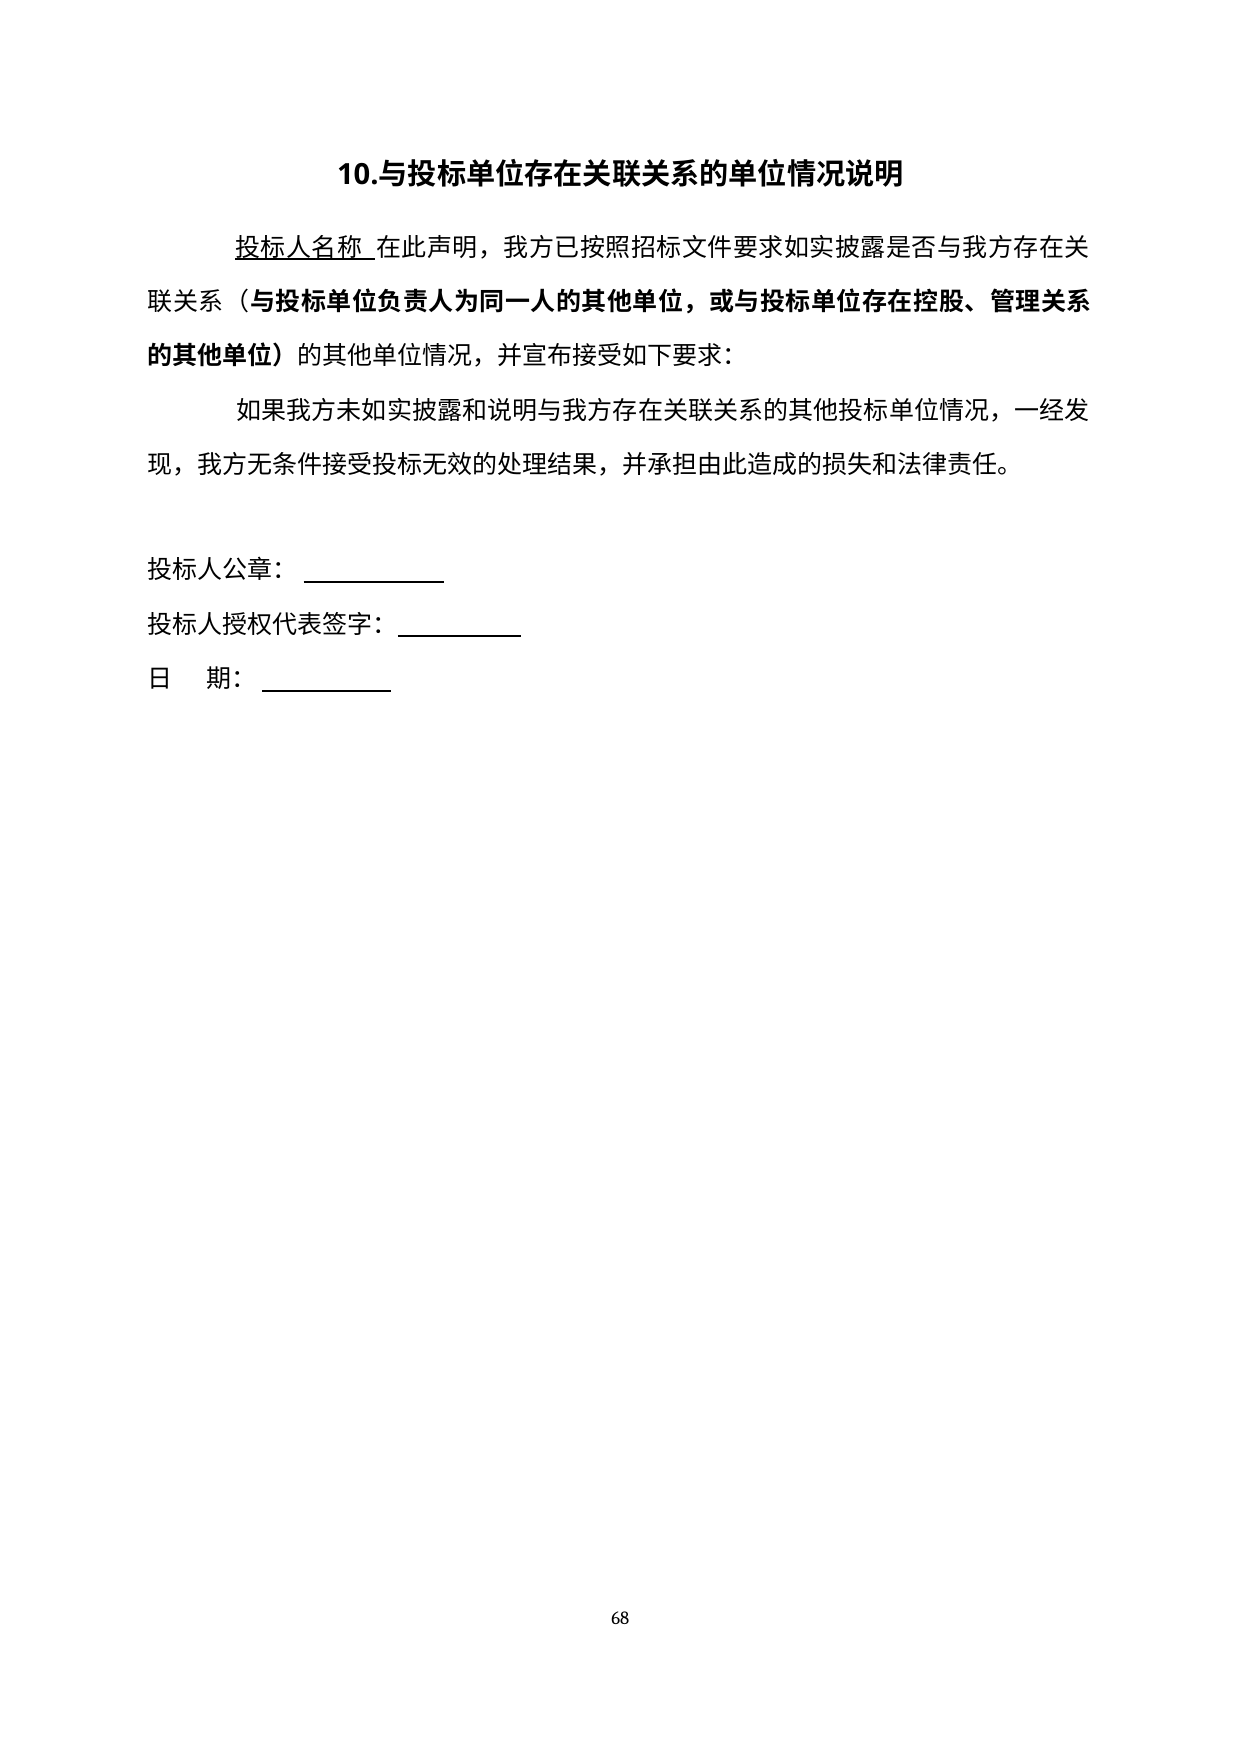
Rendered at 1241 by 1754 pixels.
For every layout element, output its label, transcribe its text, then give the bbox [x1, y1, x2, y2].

subtitle 10.与投标单位存在关联关系的单位情况说明 [148, 151, 1092, 193]
text 投标人授权代表签字： [148, 604, 1092, 641]
text 日 期： [148, 659, 1092, 695]
text 投标人公章： [148, 550, 1092, 586]
text 如果我方未如实披露和说明与我方存在关联关系的其他投标单位情况，一经发现，我方无条件接受投标无效的处理结果，并承担由此造成的损失和法律责任。 [148, 390, 1092, 481]
text 投标人名称 在此声明，我方已按照招标文件要求如实披露是否与我方存在关联关系（与投标单位负责人为同一人的其他单位，或与投标单位存在控股、管理关系的其他单位）的其他单位情况，并宣布接受如下要求： [148, 227, 1092, 372]
